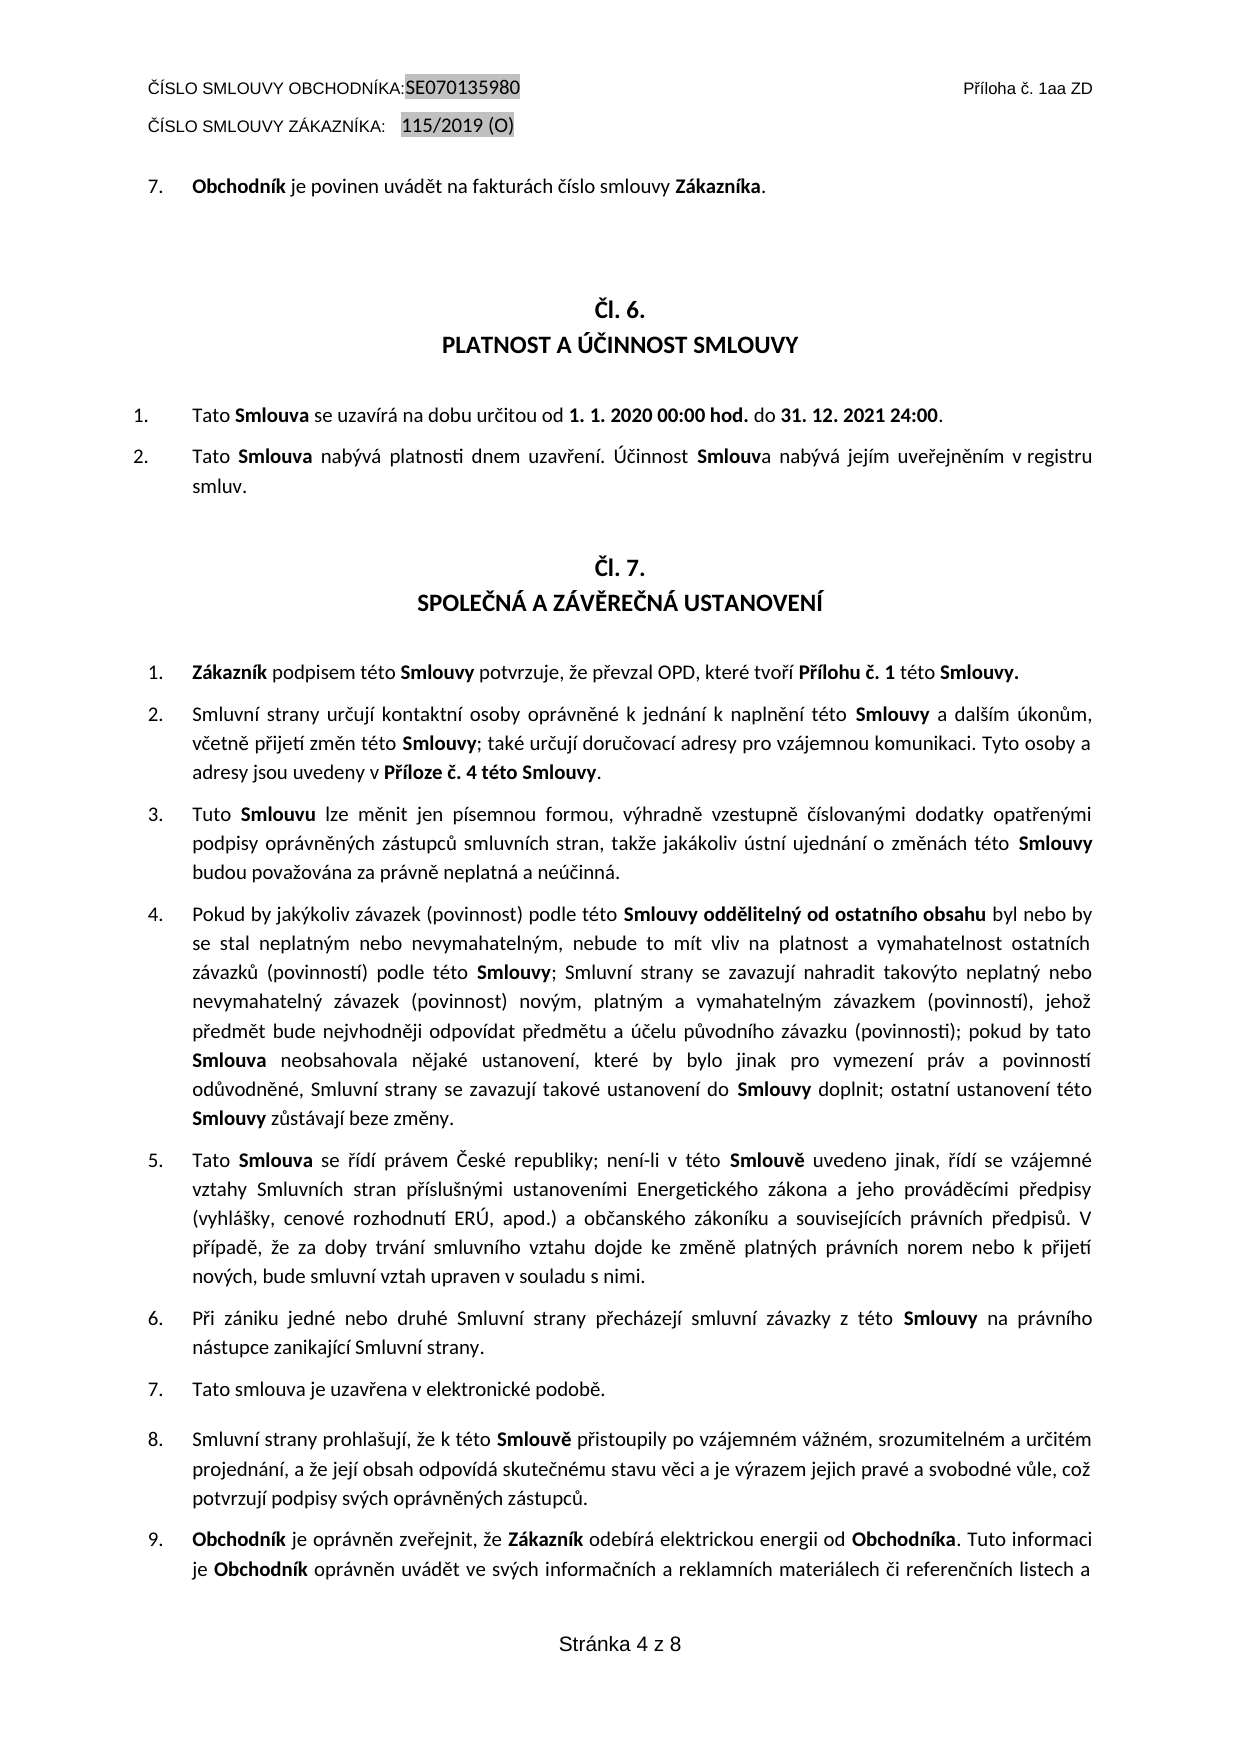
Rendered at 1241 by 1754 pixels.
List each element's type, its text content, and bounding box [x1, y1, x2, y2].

list Zákazník podpisem této Smlouvy potvrzuje, že převzal OPD, které tvoří Přílohu č. 1 této Smlouvy. [148, 659, 1092, 685]
list Smluvní strany určují kontaktní osoby oprávněné k jednání k naplnění této Smlouvy a dalším úkonům, včetně přijetí změn této Smlouvy; také určují doručovací adresy pro vzájemnou komunikaci. Tyto osoby a adresy jsou uvedeny v Příloze č. 4 této Smlouvy. [148, 701, 1092, 785]
list Tato Smlouva se uzavírá na dobu určitou od 1. 1. 2020 00:00 hod. do 31. 12. 2021 24:00. [133, 402, 1092, 427]
list Obchodník je povinen uvádět na fakturách číslo smlouvy Zákazníka. [148, 174, 1092, 199]
list Smluvní strany prohlašují, že k této Smlouvě přistoupily po vzájemném vážném, srozumitelném a určitém projednání, a že její obsah odpovídá skutečnému stavu věci a je výrazem jejich pravé a svobodné vůle, což potvrzují podpisy svých oprávněných zástupců. [148, 1427, 1092, 1510]
text SPOLEČNÁ A ZÁVĚREČNÁ USTANOVENÍ [148, 587, 1092, 617]
list Tato Smlouva nabývá platnosti dnem uzavření. Účinnost Smlouva nabývá jejím uveřejněním v registru smluv. [133, 444, 1092, 498]
text Čl. 7. [148, 552, 1092, 582]
list Tato Smlouva se řídí právem České republiky; není-li v této Smlouvě uvedeno jinak, řídí se vzájemné vztahy Smluvních stran příslušnými ustanoveními Energetického zákona a jeho prováděcími předpisy (vyhlášky, cenové rozhodnutí ERÚ, apod.) a občanského zákoníku a souvisejících právních předpisů. V případě, že za doby trvání smluvního vztahu dojde ke změně platných právních norem nebo k přijetí nových, bude smluvní vztah upraven v souladu s nimi. [148, 1147, 1092, 1289]
list Při zániku jedné nebo druhé Smluvní strany přecházejí smluvní závazky z této Smlouvy na právního nástupce zanikající Smluvní strany. [148, 1305, 1092, 1360]
list Tuto Smlouvu lze měnit jen písemnou formou, výhradně vzestupně číslovanými dodatky opatřenými podpisy oprávněných zástupců smluvních stran, takže jakákoliv ústní ujednání o změnách této Smlouvy budou považována za právně neplatná a neúčinná. [148, 801, 1092, 885]
text PLATNOST A ÚČINNOST SMLOUVY [148, 329, 1092, 360]
list Pokud by jakýkoliv závazek (povinnost) podle této Smlouvy oddělitelný od ostatního obsahu byl nebo by se stal neplatným nebo nevymahatelným, nebude to mít vliv na platnost a vymahatelnost ostatních závazků (povinností) podle této Smlouvy; Smluvní strany se zavazují nahradit takovýto neplatný nebo nevymahatelný závazek (povinnost) novým, platným a vymahatelným závazkem (povinností), jehož předmět bude nejvhodněji odpovídat předmětu a účelu původního závazku (povinnosti); pokud by tato Smlouva neobsahovala nějaké ustanovení, které by bylo jinak pro vymezení práv a povinností odůvodněné, Smluvní strany se zavazují takové ustanovení do Smlouvy doplnit; ostatní ustanovení této Smlouvy zůstávají beze změny. [148, 901, 1092, 1131]
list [148, 1527, 1092, 1581]
text Čl. 6. [148, 294, 1092, 325]
list Tato smlouva je uzavřena v elektronické podobě. [148, 1376, 1092, 1402]
